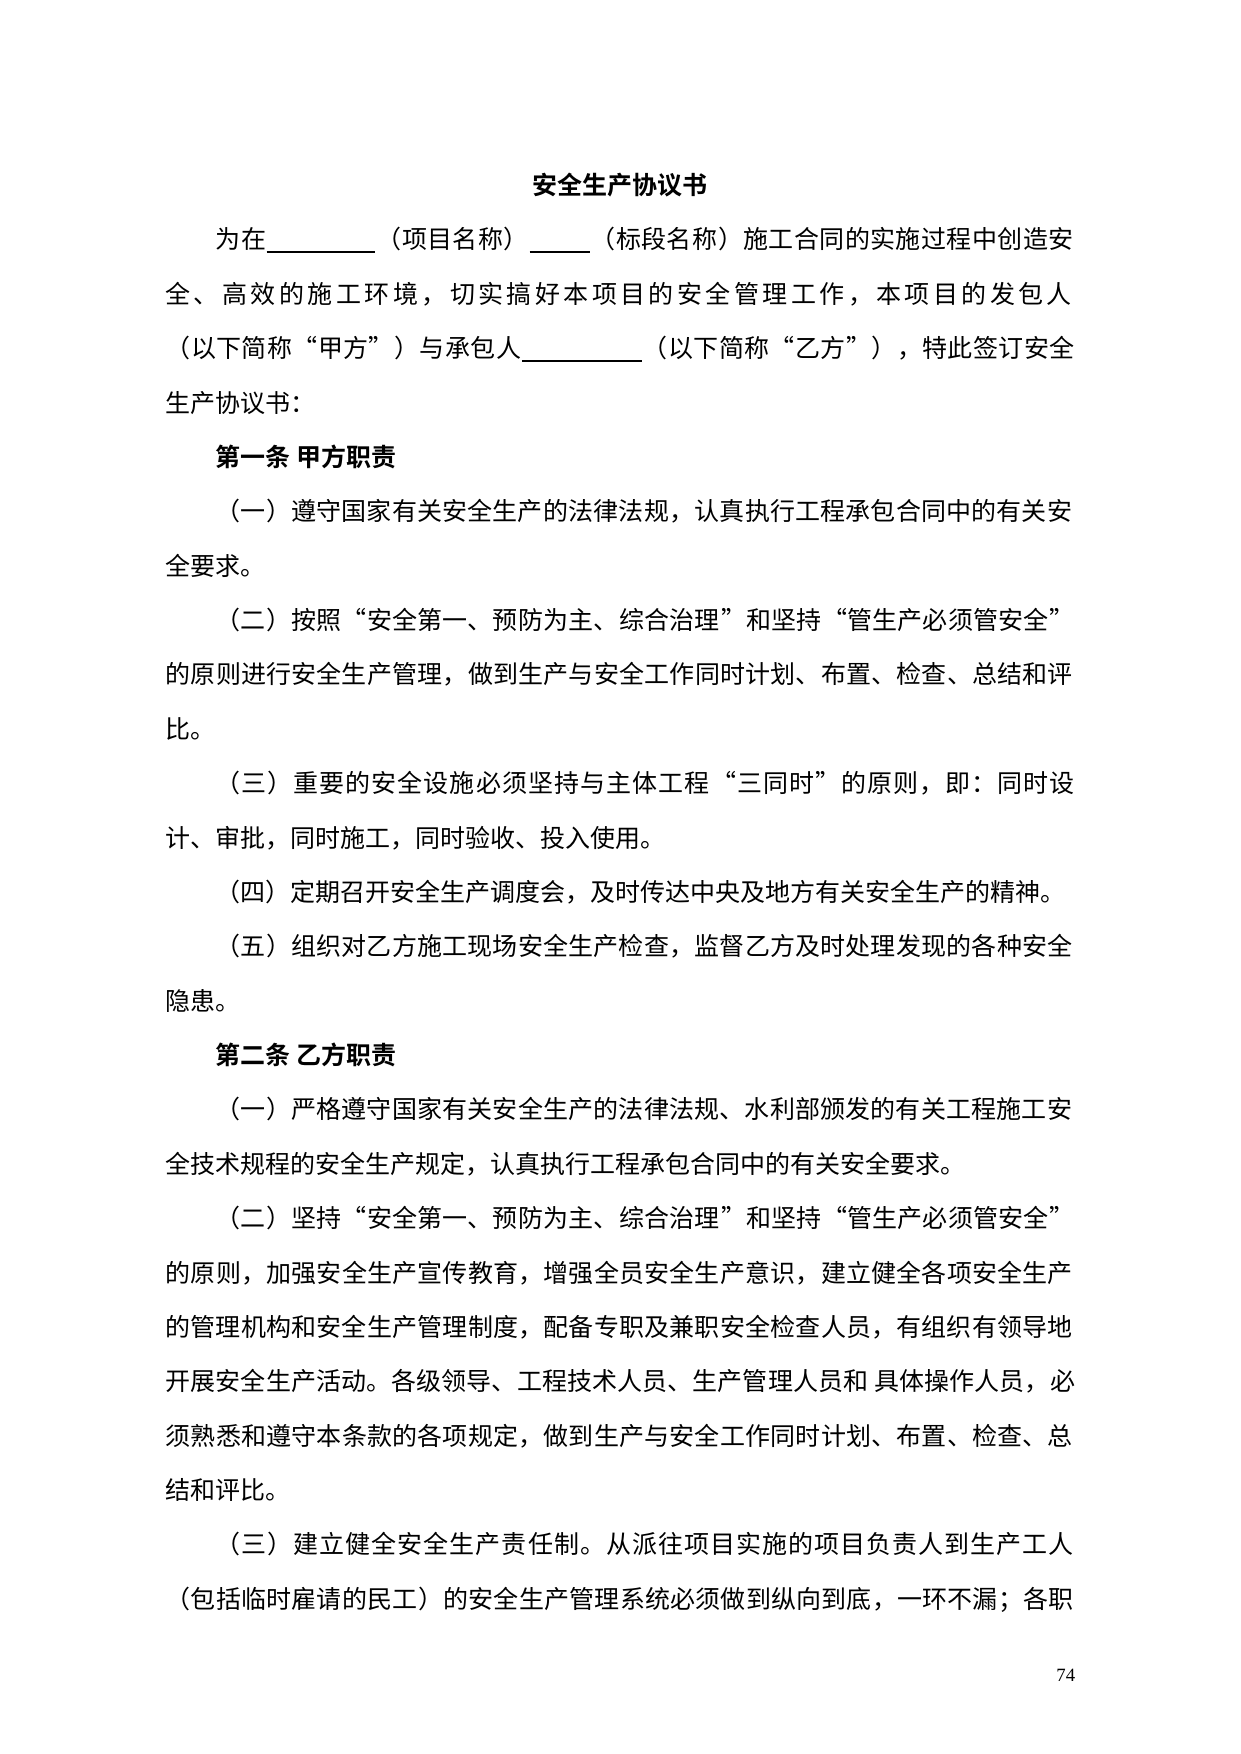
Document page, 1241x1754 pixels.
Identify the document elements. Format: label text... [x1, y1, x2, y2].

text （三）重要的安全设施必须坚持与主体工程“三同时”的原则，即：同时设计、审批，同时施工，同时验收、投入使用。 [165, 764, 1075, 854]
text （四）定期召开安全生产调度会，及时传达中央及地方有关安全生产的精神。 [165, 872, 1075, 909]
list 第二条 乙方职责 [216, 1036, 1075, 1072]
text 为在 （项目名称） （标段名称）施工合同的实施过程中创造安全、高效的施工环境，切实搞好本项目的安全管理工作，本项目的发包人 （以下简称“甲方”）与承包人 （以下简称“乙方”），特此签订安全生产协议书： [165, 220, 1075, 419]
text （一）遵守国家有关安全生产的法律法规，认真执行工程承包合同中的有关安全要求。 [165, 492, 1075, 582]
text 安全生产协议书 [165, 166, 1075, 202]
list 第一条 甲方职责 [216, 437, 1075, 474]
text （一）严格遵守国家有关安全生产的法律法规、水利部颁发的有关工程施工安全技术规程的安全生产规定，认真执行工程承包合同中的有关安全要求。 [165, 1090, 1075, 1181]
text （二）坚持“安全第一、预防为主、综合治理”和坚持“管生产必须管安全”的原则，加强安全生产宣传教育，增强全员安全生产意识，建立健全各项安全生产的管理机构和安全生产管理制度，配备专职及兼职安全检查人员，有组织有领导地开展安全生产活动。各级领导、工程技术人员、生产管理人员和 具体操作人员，必须熟悉和遵守本条款的各项规定，做到生产与安全工作同时计划、布置、检查、总结和评比。 [165, 1199, 1075, 1507]
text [165, 1525, 1075, 1616]
text （五）组织对乙方施工现场安全生产检查，监督乙方及时处理发现的各种安全隐患。 [165, 927, 1075, 1017]
text （二）按照“安全第一、预防为主、综合治理”和坚持“管生产必须管安全”的原则进行安全生产管理，做到生产与安全工作同时计划、布置、检查、总结和评比。 [165, 601, 1075, 746]
